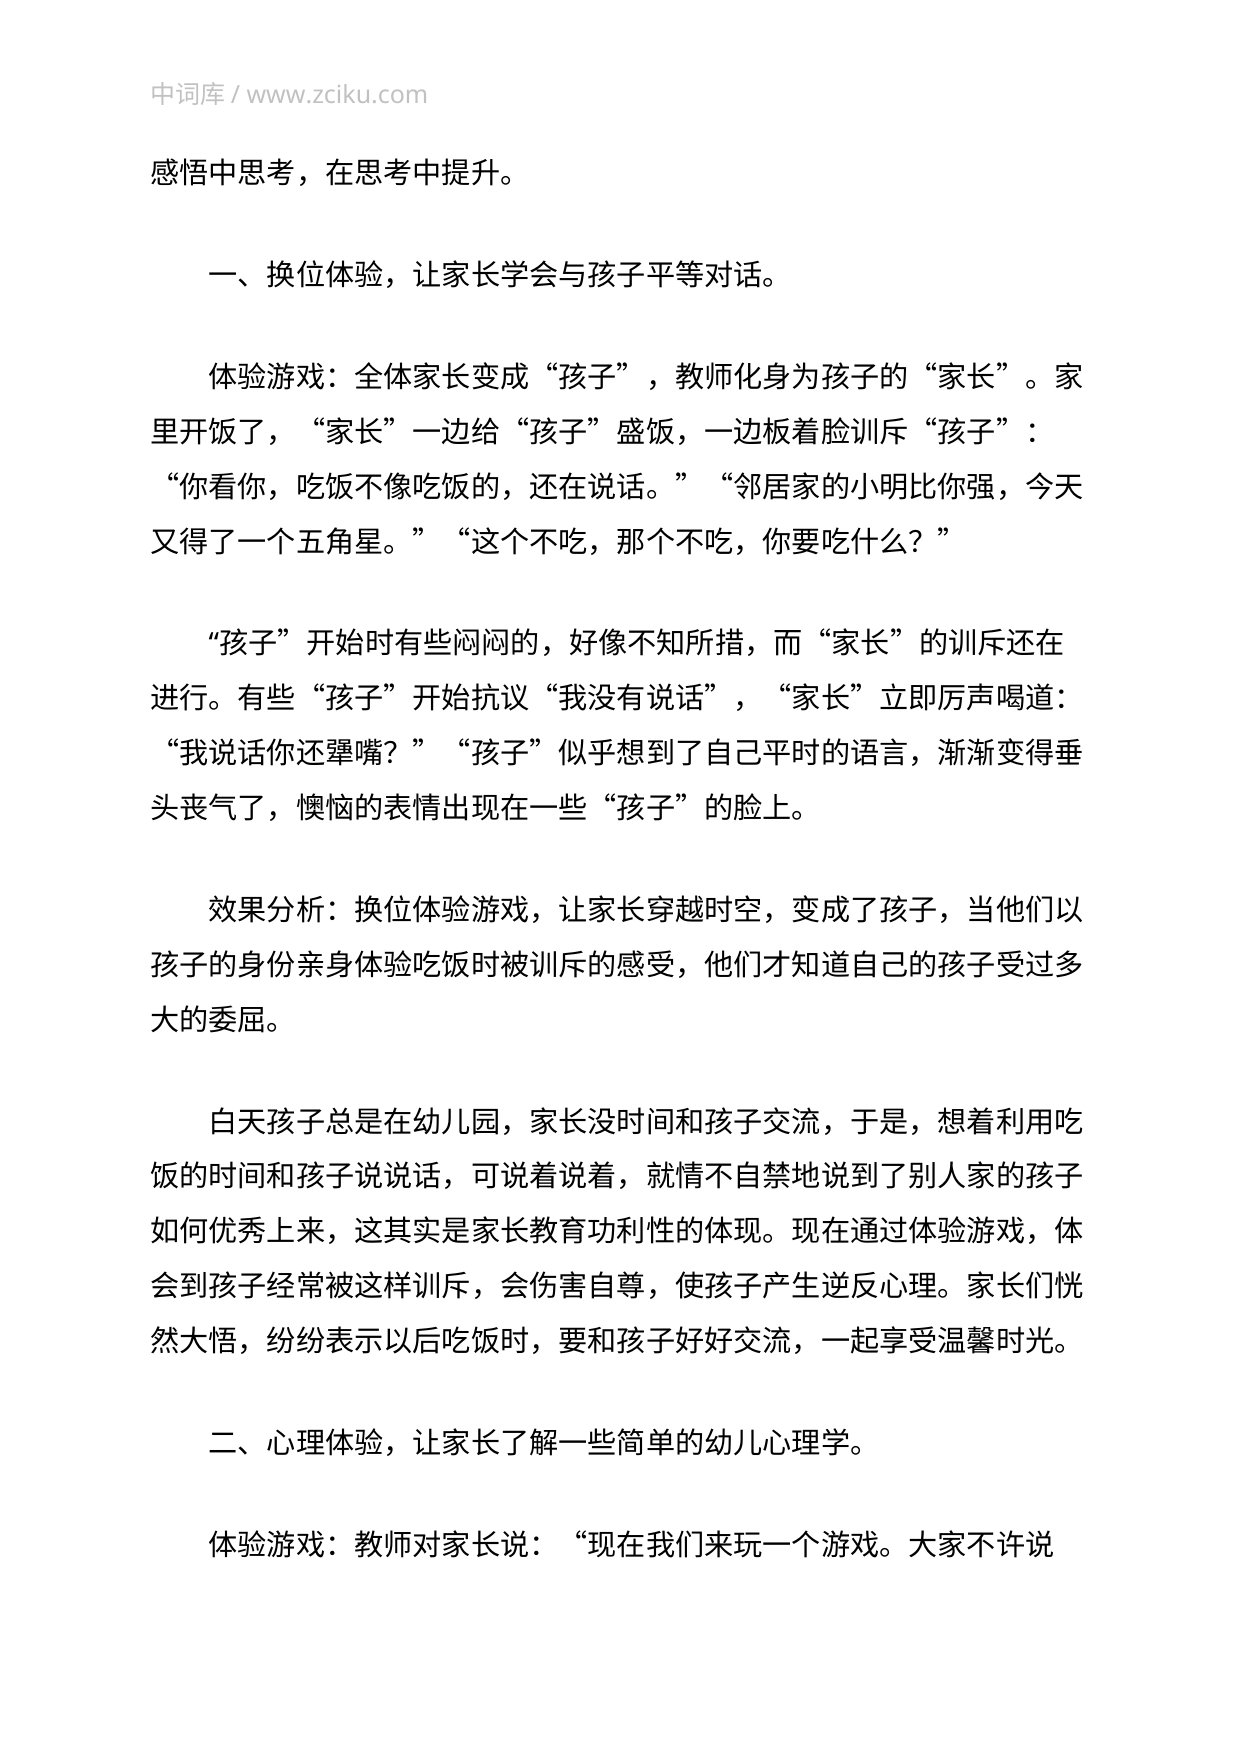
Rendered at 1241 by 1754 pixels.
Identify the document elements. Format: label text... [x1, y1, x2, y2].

text 效果分析：换位体验游戏，让家长穿越时空，变成了孩子，当他们以孩子的身份亲身体验吃饭时被训斥的感受，他们才知道自己的孩子受过多大的委屈。 [150, 887, 1090, 1039]
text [150, 150, 1090, 192]
text 二、心理体验，让家长了解一些简单的幼儿心理学。 [150, 1419, 1090, 1462]
text “孩子”开始时有些闷闷的，好像不知所措，而“家长”的训斥还在进行。有些“孩子”开始抗议“我没有说话”，“家长”立即厉声喝道：“我说话你还犟嘴？”“孩子”似乎想到了自己平时的语言，渐渐变得垂头丧气了，懊恼的表情出现在一些“孩子”的脸上。 [150, 620, 1090, 827]
text 体验游戏：全体家长变成“孩子”，教师化身为孩子的“家长”。家里开饭了，“家长”一边给“孩子”盛饭，一边板着脸训斥“孩子”：“你看你，吃饭不像吃饭的，还在说话。”“邻居家的小明比你强，今天又得了一个五角星。”“这个不吃，那个不吃，你要吃什么？” [150, 353, 1090, 561]
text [150, 1521, 1090, 1563]
text 一、换位体验，让家长学会与孩子平等对话。 [150, 252, 1090, 294]
text 白天孩子总是在幼儿园，家长没时间和孩子交流，于是，想着利用吃饭的时间和孩子说说话，可说着说着，就情不自禁地说到了别人家的孩子如何优秀上来，这其实是家长教育功利性的体现。现在通过体验游戏，体会到孩子经常被这样训斥，会伤害自尊，使孩子产生逆反心理。家长们恍然大悟，纷纷表示以后吃饭时，要和孩子好好交流，一起享受温馨时光。 [150, 1098, 1090, 1360]
